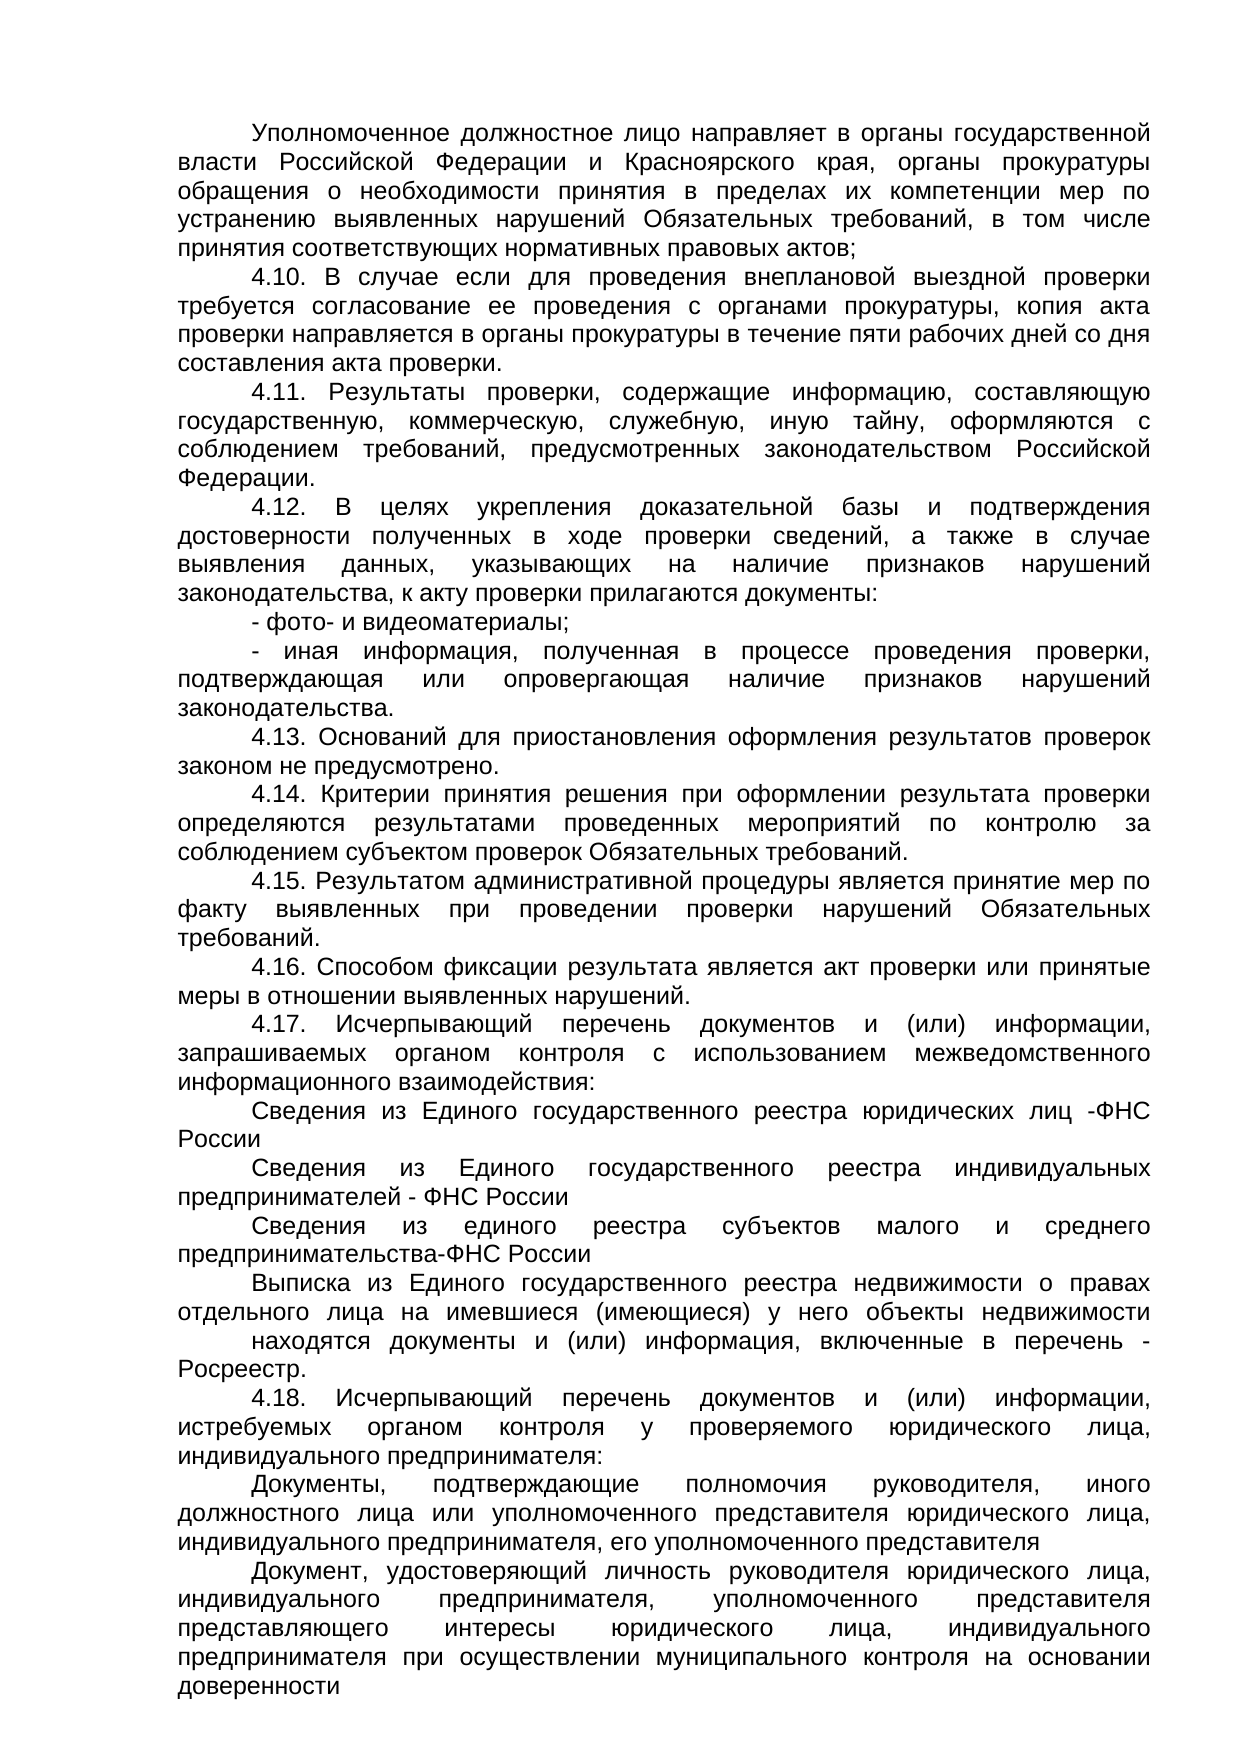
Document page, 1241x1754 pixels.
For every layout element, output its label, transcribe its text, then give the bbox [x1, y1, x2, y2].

text 4.17. Исчерпывающий перечень документов и (или) информации, запрашиваемых органом контроля с использованием межведомственного информационного взаимодействия: [177, 1009, 1152, 1096]
text - фото- и видеоматериалы; [177, 607, 1152, 636]
text 4.10. В случае если для проведения внеплановой выездной проверки требуется согласование ее проведения с органами прокуратуры, копия акта проверки направляется в органы прокуратуры в течение пяти рабочих дней со дня составления акта проверки. [177, 262, 1152, 377]
text 4.15. Результатом административной процедуры является принятие мер по факту выявленных при проведении проверки нарушений Обязательных требований. [177, 866, 1152, 952]
text 4.16. Способом фиксации результата является акт проверки или принятые меры в отношении выявленных нарушений. [177, 952, 1152, 1009]
text 4.11. Результаты проверки, содержащие информацию, составляющую государственную, коммерческую, служебную, иную тайну, оформляются с соблюдением требований, предусмотренных законодательством Российской Федерации. [177, 377, 1152, 492]
text 4.14. Критерии принятия решения при оформлении результата проверки определяются результатами проведенных мероприятий по контролю за соблюдением субъектом проверок Обязательных требований. [177, 779, 1152, 866]
text 4.13. Оснований для приостановления оформления результатов проверок законом не предусмотрено. [177, 722, 1152, 779]
text Сведения из Единого государственного реестра индивидуальных предпринимателей - ФНС России [177, 1153, 1152, 1211]
text Уполномоченное должностное лицо направляет в органы государственной власти Российской Федерации и Красноярского края, органы прокуратуры обращения о необходимости принятия в пределах их компетенции мер по устранению выявленных нарушений Обязательных требований, в том числе принятия соответствующих нормативных правовых актов; [177, 118, 1152, 262]
text Сведения из единого реестра субъектов малого и среднего предпринимательства-ФНС России [177, 1211, 1152, 1268]
text 4.18. Исчерпывающий перечень документов и (или) информации, истребуемых органом контроля у проверяемого юридического лица, индивидуального предпринимателя: [177, 1383, 1152, 1469]
text Сведения из Единого государственного реестра юридических лиц -ФНС России [177, 1096, 1152, 1153]
text - иная информация, полученная в процессе проведения проверки, подтверждающая или опровергающая наличие признаков нарушений законодательства. [177, 636, 1152, 722]
text 4.12. В целях укрепления доказательной базы и подтверждения достоверности полученных в ходе проверки сведений, а также в случае выявления данных, указывающих на наличие признаков нарушений законодательства, к акту проверки прилагаются документы: [177, 492, 1152, 607]
text Документ, удостоверяющий личность руководителя юридического лица, индивидуального предпринимателя, уполномоченного представителя представляющего интересы юридического лица, индивидуального предпринимателя при осуществлении муниципального контроля на основании доверенности [177, 1556, 1152, 1699]
text Документы, подтверждающие полномочия руководителя, иного должностного лица или уполномоченного представителя юридического лица, индивидуального предпринимателя, его уполномоченного представителя [177, 1469, 1152, 1556]
text Выписка из Единого государственного реестра недвижимости о правах отдельного лица на имевшиеся (имеющиеся) у него объекты недвижимости находятся документы и (или) информация, включенные в перечень - Росреестр. [177, 1268, 1152, 1383]
